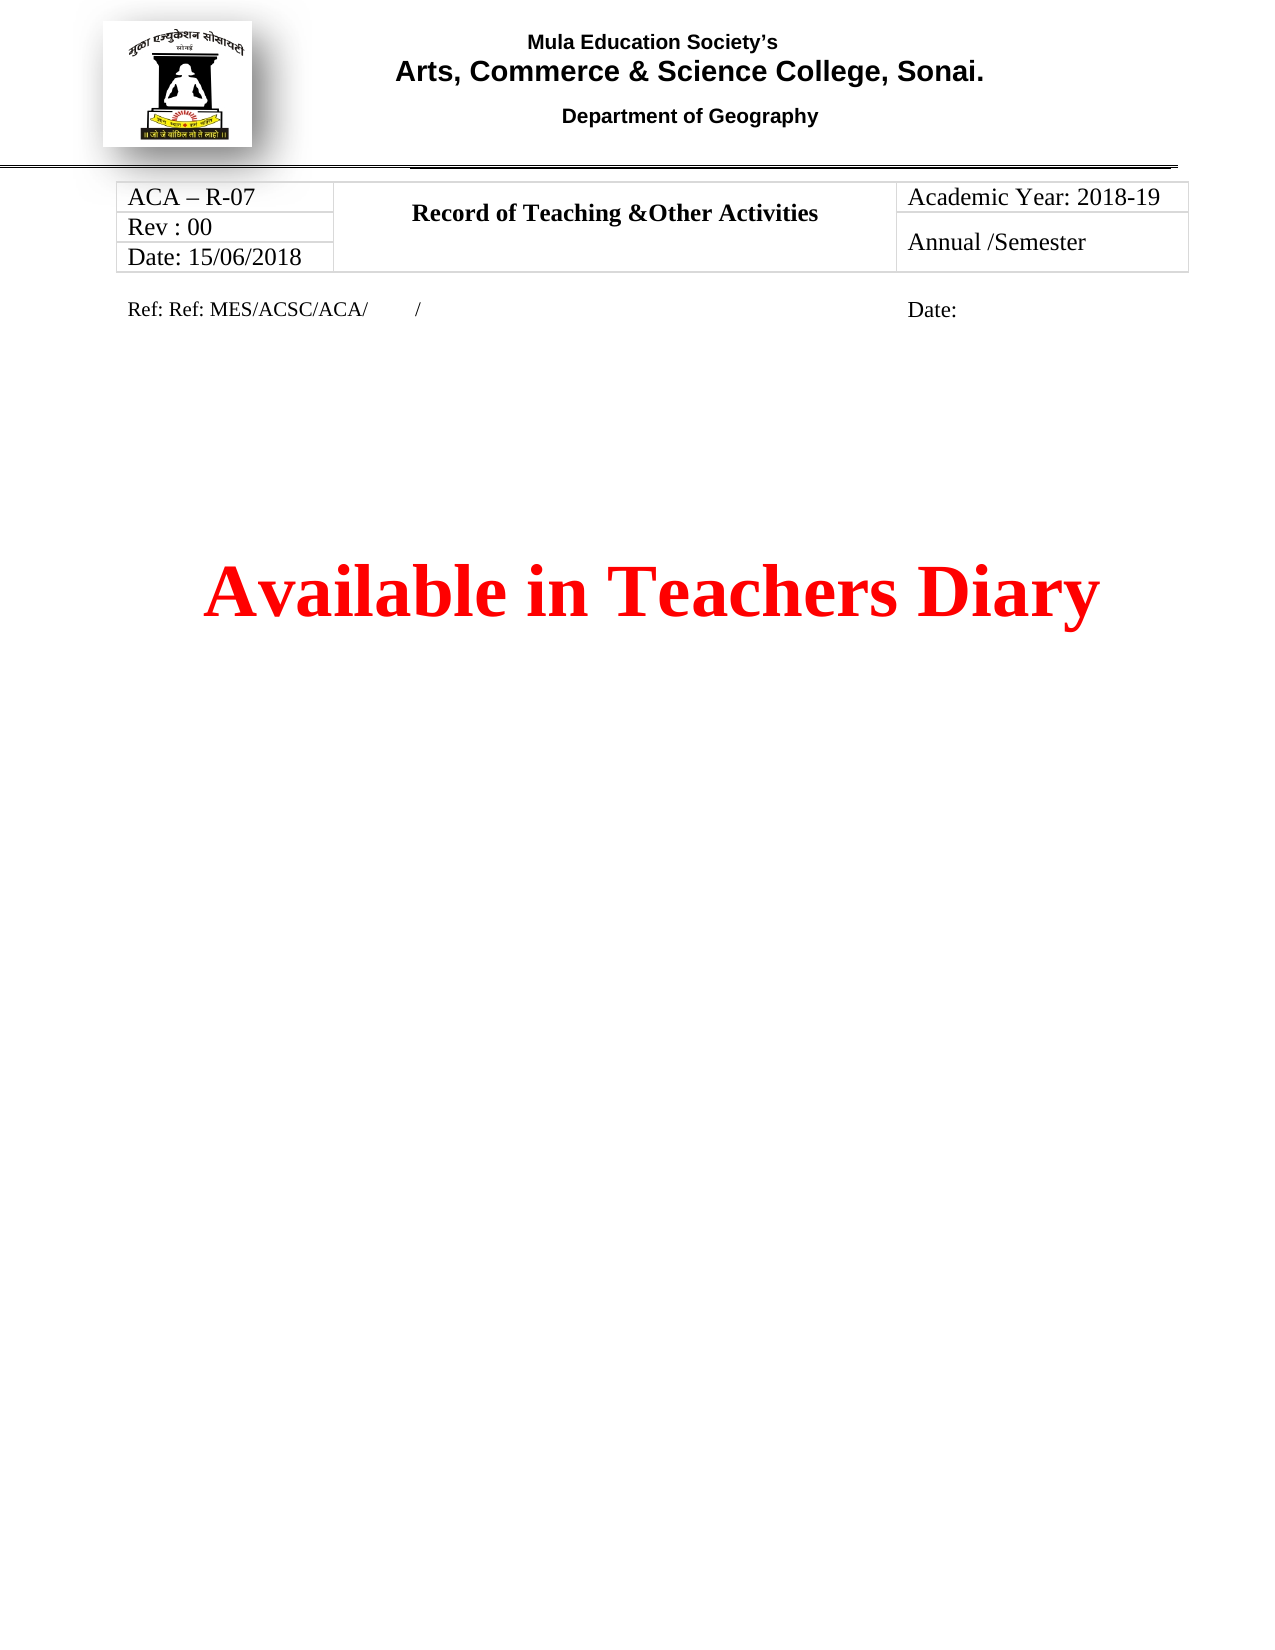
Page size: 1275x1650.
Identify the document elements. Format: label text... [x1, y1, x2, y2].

table_header Ref: Ref: MES/ACSC/ACA/ / [116, 296, 896, 322]
table_cell Rev : 00 [117, 213, 333, 241]
table_header Record of Teaching &Other Activities [334, 183, 896, 271]
table_header ACA – R-07 [117, 183, 333, 211]
picture [103, 21, 252, 147]
table_cell Annual /Semester [897, 213, 1188, 271]
table_header Date: [896, 296, 1189, 322]
table_header Academic Year: 2018-19 [897, 183, 1188, 211]
text Available in Teachers Diary [60, 547, 1245, 633]
table_cell Date: 15/06/2018 [117, 243, 333, 271]
